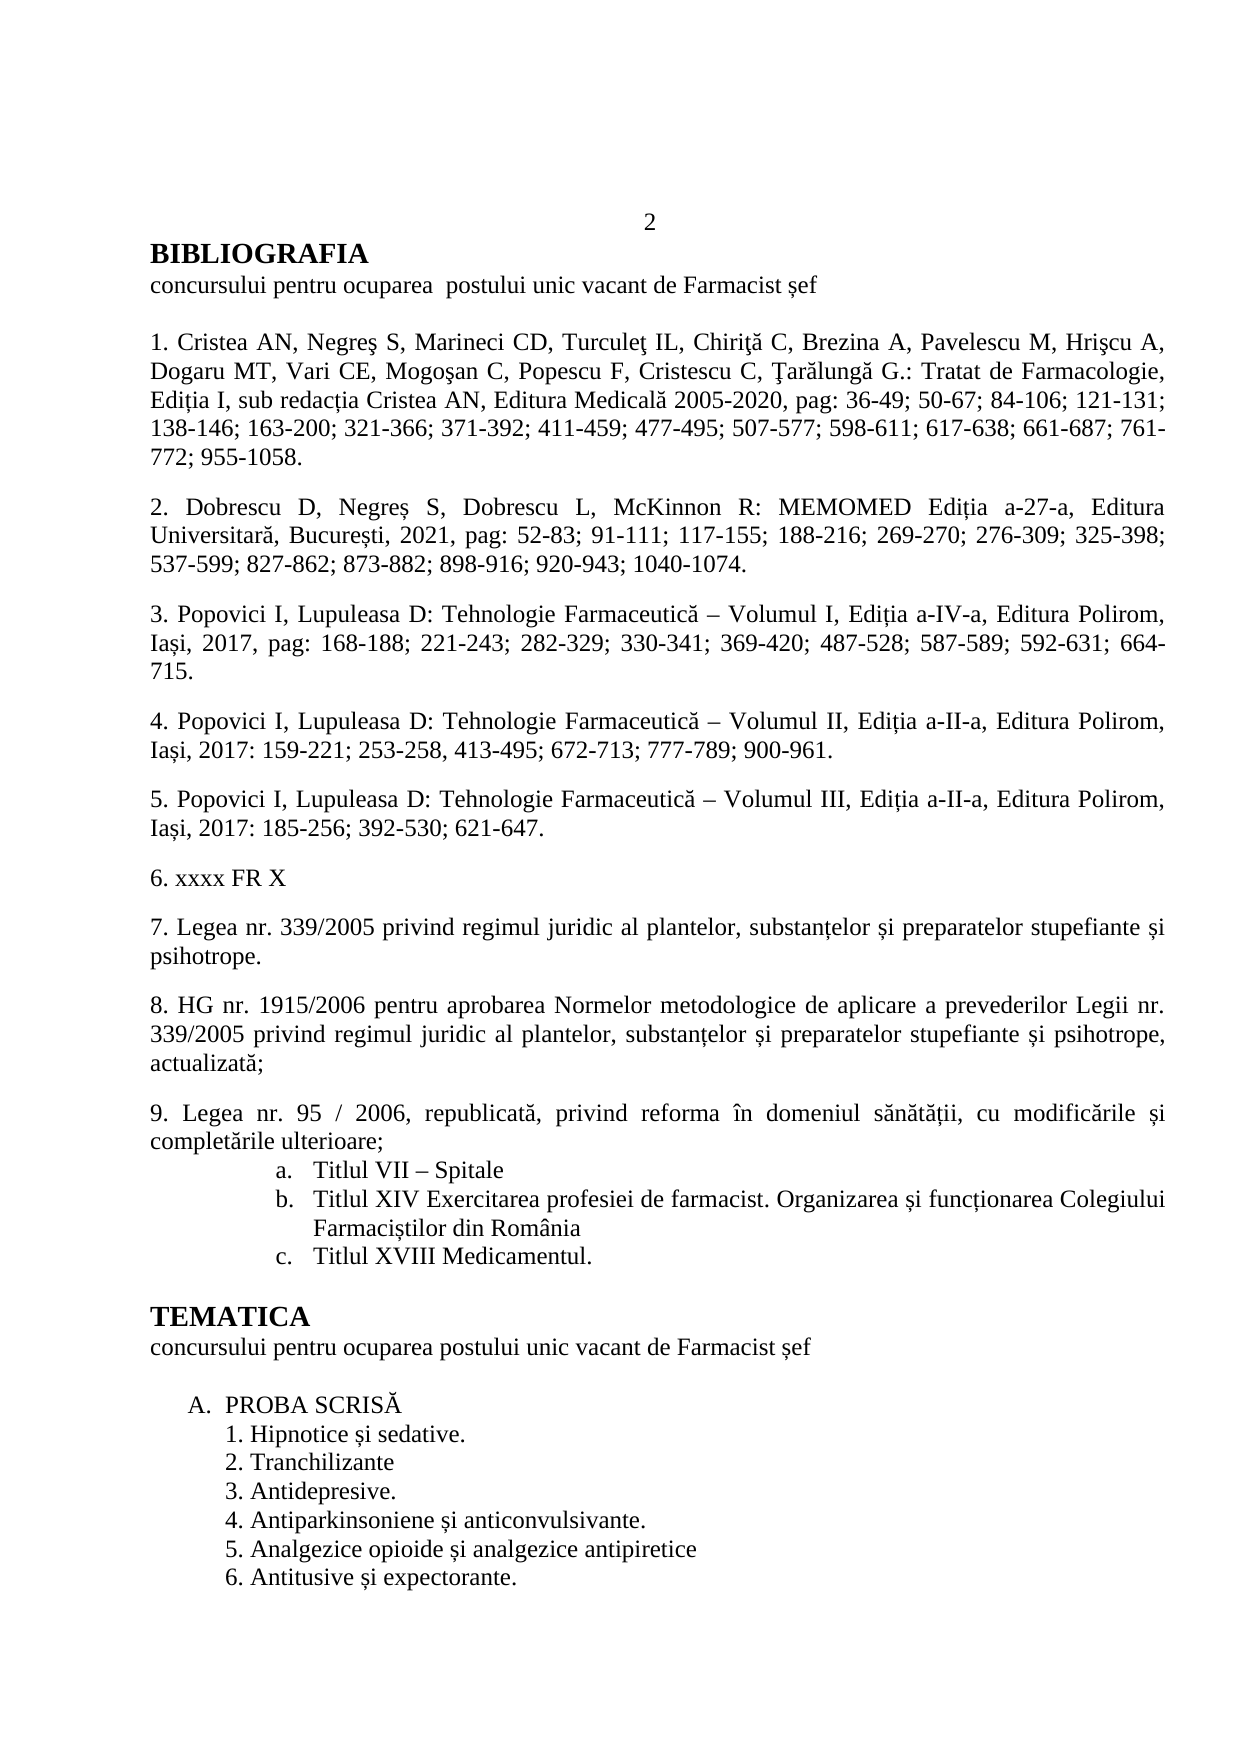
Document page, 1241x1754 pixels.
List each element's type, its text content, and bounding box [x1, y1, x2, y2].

list 1. Hipnotice și sedative. [225, 1419, 1167, 1447]
list Titlul VII – Spitale [275, 1155, 1167, 1184]
list PROBA SCRISĂ [187, 1390, 1167, 1419]
text 9. Legea nr. 95 / 2006, republicată, privind reforma în domeniul sănătății, cu modificările și completările ulterioare; [150, 1098, 1167, 1155]
list Titlul XVIII Medicamentul. [275, 1241, 1167, 1270]
text 4. Popovici I, Lupuleasa D: Tehnologie Farmaceutică – Volumul II, Ediția a-II-a, Editura Polirom, Iași, 2017: 159-221; 253-258, 413-495; 672-713; 777-789; 900-961. [150, 706, 1167, 763]
text concursului pentru ocuparea postului unic vacant de Farmacist șef [150, 1332, 1167, 1361]
text 6. xxxx FR X [150, 863, 1167, 891]
text 2. Dobrescu D, Negreș S, Dobrescu L, McKinnon R: MEMOMED Ediția a-27-a, Editura Universitară, București, 2021, pag: 52-83; 91-111; 117-155; 188-216; 269-270; 276-309; 325-398; 537-599; 827-862; 873-882; 898-916; 920-943; 1040-1074. [150, 492, 1167, 578]
text BIBLIOGRAFIA [150, 236, 1167, 270]
text concursului pentru ocuparea postului unic vacant de Farmacist șef [150, 270, 1167, 298]
list 6. Antitusive și expectorante. [225, 1562, 1167, 1591]
list 3. Antidepresive. [225, 1476, 1167, 1505]
text 7. Legea nr. 339/2005 privind regimul juridic al plantelor, substanțelor și preparatelor stupefiante și psihotrope. [150, 912, 1167, 970]
text 4. Antiparkinsoniene și anticonvulsivante. [187, 1505, 1167, 1534]
text 2 [150, 207, 1167, 236]
text 1. Cristea AN, Negreş S, Marineci CD, Turculeţ IL, Chiriţă C, Brezina A, Pavelescu M, Hrişcu A, Dogaru MT, Vari CE, Mogoşan C, Popescu F, Cristescu C, Ţarălungă G.: Tratat de Farmacologie, Ediția I, sub redacția Cristea AN, Editura Medicală 2005-2020, pag: 36-49; 50-67; 84-106; 121-131; 138-146; 163-200; 321-366; 371-392; 411-459; 477-495; 507-577; 598-611; 617-638; 661-687; 761-772; 955-1058. [150, 327, 1167, 471]
list Titlul XIV Exercitarea profesiei de farmacist. Organizarea și funcționarea Colegiului Farmaciștilor din România [275, 1184, 1167, 1241]
text 3. Popovici I, Lupuleasa D: Tehnologie Farmaceutică – Volumul I, Ediția a-IV-a, Editura Polirom, Iași, 2017, pag: 168-188; 221-243; 282-329; 330-341; 369-420; 487-528; 587-589; 592-631; 664-715. [150, 599, 1167, 685]
list 5. Analgezice opioide și analgezice antipiretice [225, 1534, 1167, 1562]
text 5. Popovici I, Lupuleasa D: Tehnologie Farmaceutică – Volumul III, Ediția a-II-a, Editura Polirom, Iași, 2017: 185-256; 392-530; 621-647. [150, 784, 1167, 842]
text 8. HG nr. 1915/2006 pentru aprobarea Normelor metodologice de aplicare a prevederilor Legii nr. 339/2005 privind regimul juridic al plantelor, substanțelor și preparatelor stupefiante și psihotrope, actualizată; [150, 991, 1167, 1077]
text TEMATICA [150, 1299, 1167, 1332]
list 2. Tranchilizante [225, 1447, 1167, 1476]
